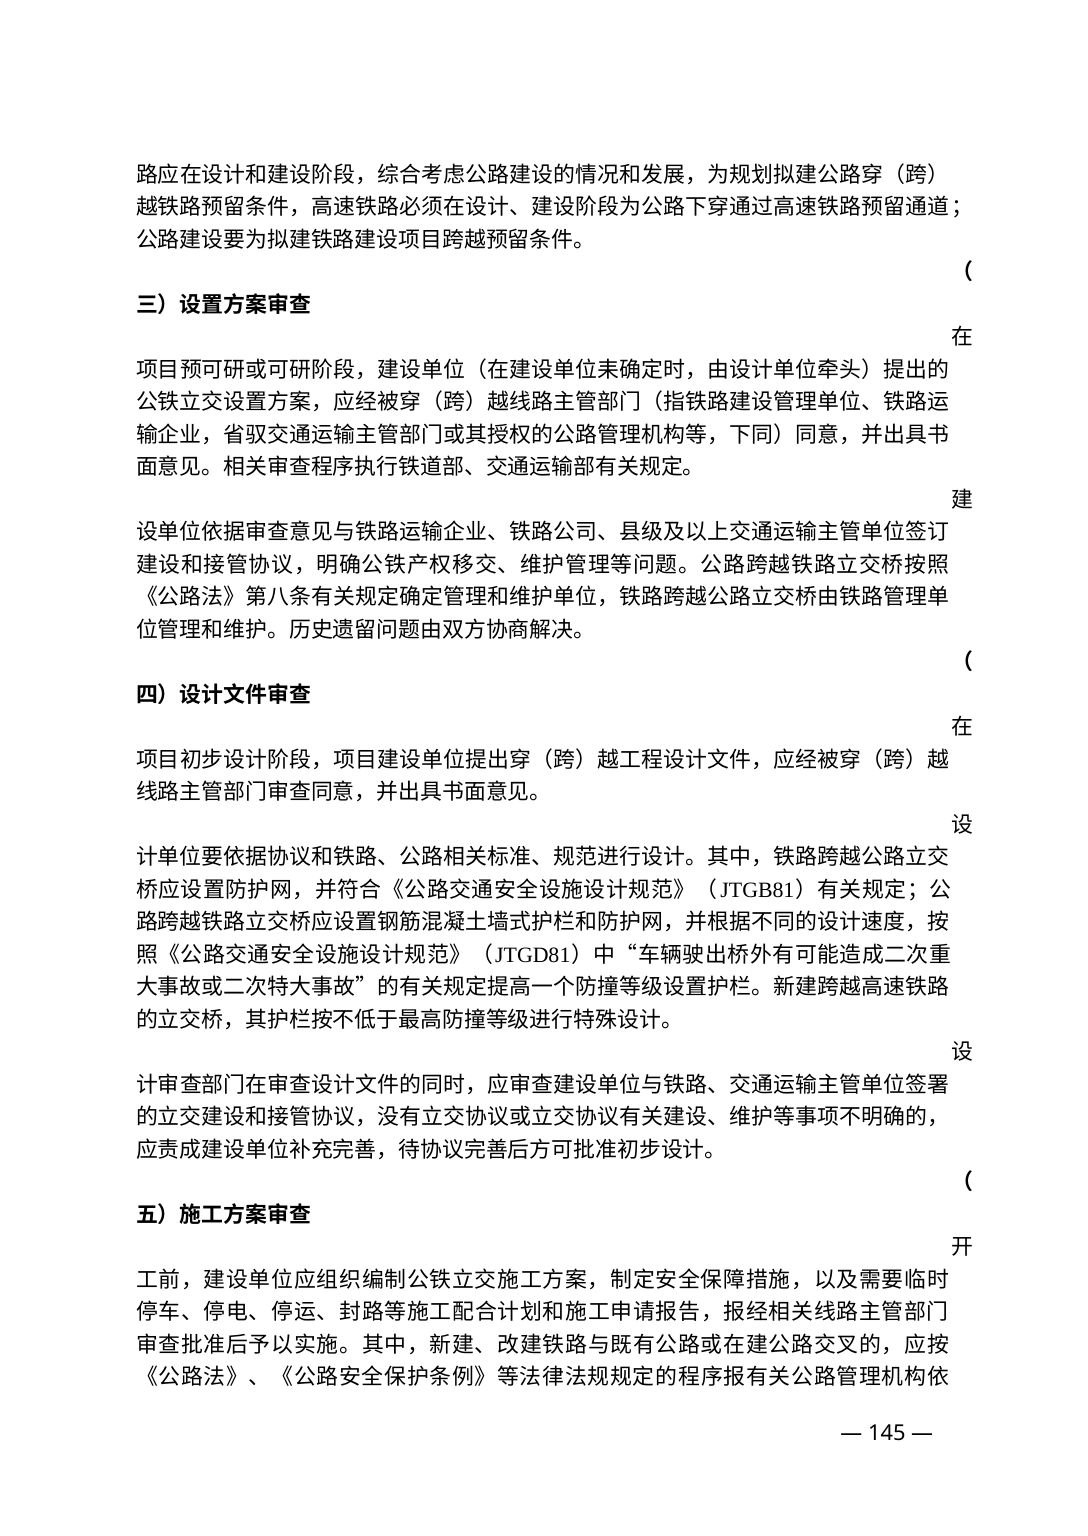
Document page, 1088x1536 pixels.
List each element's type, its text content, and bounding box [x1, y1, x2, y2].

text 设计审查部门在审查设计文件的同时，应审查建设单位与铁路、交通运输主管单位签署的立交建设和接管协议，没有立交协议或立交协议有关建设、维护等事项不明确的，应责成建设单位补充完善，待协议完善后方可批准初步设计。 [136, 1034, 952, 1164]
text （五）施工方案审查 [136, 1164, 952, 1229]
text 在项目初步设计阶段，项目建设单位提出穿（跨）越工程设计文件，应经被穿（跨）越线路主管部门审查同意，并出具书面意见。 [136, 709, 952, 806]
text （三）设置方案审查 [136, 254, 952, 319]
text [136, 1229, 952, 1391]
text 建设单位依据审查意见与铁路运输企业、铁路公司、县级及以上交通运输主管单位签订建设和接管协议，明确公铁产权移交、维护管理等问题。公路跨越铁路立交桥按照《公路法》第八条有关规定确定管理和维护单位，铁路跨越公路立交桥由铁路管理单位管理和维护。历史遗留问题由双方协商解决。 [136, 481, 952, 644]
text 在项目预可研或可研阶段，建设单位（在建设单位耒确定时，由设计单位牵头）提出的公铁立交设置方案，应经被穿（跨）越线路主管部门（指铁路建设管理单位、铁路运输企业，省驭交通运输主管部门或其授权的公路管理机构等，下同）同意，并出具书面意见。相关审查程序执行铁道部、交通运输部有关规定。 [136, 319, 952, 481]
text （四）设计文件审查 [136, 644, 952, 709]
text 设计单位要依据协议和铁路、公路相关标准、规范进行设计。其中，铁路跨越公路立交桥应设置防护网，并符合《公路交通安全设施设计规范》（JTGB81）有关规定；公路跨越铁路立交桥应设置钢筋混凝土墙式护栏和防护网，并根据不同的设计速度，按照《公路交通安全设施设计规范》（JTGD81）中“车辆驶出桥外有可能造成二次重大事故或二次特大事故”的有关规定提高一个防撞等级设置护栏。新建跨越高速铁路的立交桥，其护栏按不低于最高防撞等级进行特殊设计。 [136, 806, 952, 1034]
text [136, 156, 952, 254]
